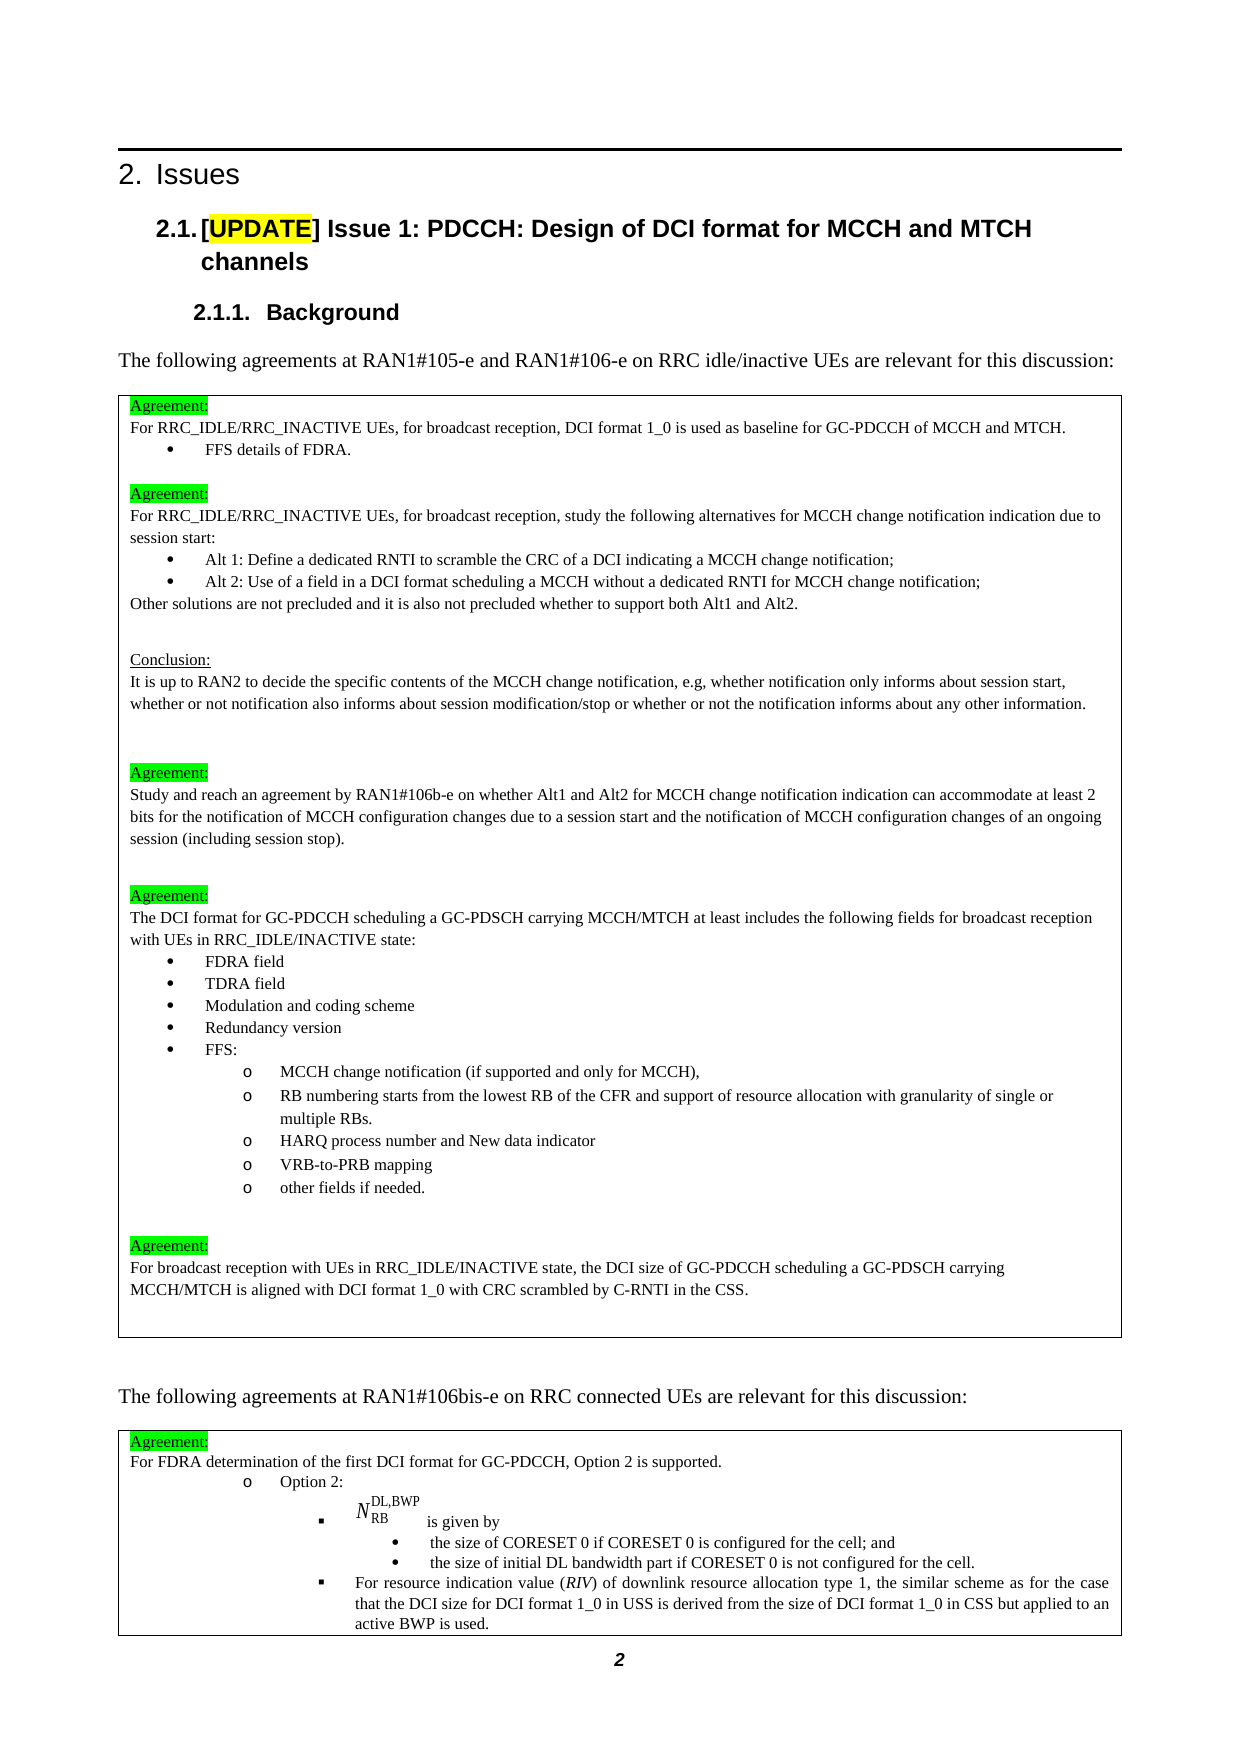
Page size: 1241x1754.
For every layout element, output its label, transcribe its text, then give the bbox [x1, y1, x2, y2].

subtitle Issues [118, 151, 1122, 191]
table_header Agreement: For RRC_IDLE/RRC_INACTIVE UEs, for broadcast reception, DCI format 1_0 is used as baseline for GC-PDCCH of MCCH and MTCH. FFS details of FDRA. Agreement: For RRC_IDLE/RRC_INACTIVE UEs, for broadcast reception, study the following alternatives for MCCH change notification indication due to session start: Alt 1: Define a dedicated RNTI to scramble the CRC of a DCI indicating a MCCH change notification; Alt 2: Use of a field in a DCI format scheduling a MCCH without a dedicated RNTI for MCCH change notification; Other solutions are not precluded and it is also not precluded whether to support both Alt1 and Alt2. Conclusion: It is up to RAN2 to decide the specific contents of the MCCH change notification, e.g, whether notification only informs about session start, whether or not notification also informs about session modification/stop or whether or not the notification informs about any other information. Agreement: Study and reach an agreement by RAN1#106b-e on whether Alt1 and Alt2 for MCCH change notification indication can accommodate at least 2 bits for the notification of MCCH configuration changes due to a session start and the notification of MCCH configuration changes of an ongoing session (including session stop). Agreement: The DCI format for GC-PDCCH scheduling a GC-PDSCH carrying MCCH/MTCH at least includes the following fields for broadcast reception with UEs in RRC_IDLE/INACTIVE state: FDRA field TDRA field Modulation and coding scheme Redundancy version FFS: MCCH change notification (if supported and only for MCCH), RB numbering starts from the lowest RB of the CFR and support of resource allocation with granularity of single or multiple RBs. HARQ process number and New data indicator VRB-to-PRB mapping other fields if needed. Agreement: For broadcast reception with UEs in RRC_IDLE/INACTIVE state, the DCI size of GC-PDCCH scheduling a GC-PDSCH carrying MCCH/MTCH is aligned with DCI format 1_0 with CRC scrambled by C-RNTI in the CSS. [119, 396, 1121, 1337]
subtitle [UPDATE] Issue 1: PDCCH: Design of DCI format for MCCH and MTCH channels [156, 214, 1122, 276]
text The following agreements at RAN1#105-e and RAN1#106-e on RRC idle/inactive UEs are relevant for this discussion: [118, 348, 1122, 372]
subtitle Background [193, 299, 1122, 326]
text The following agreements at RAN1#106bis-e on RRC connected UEs are relevant for this discussion: [118, 1384, 1122, 1408]
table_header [119, 1431, 1121, 1634]
